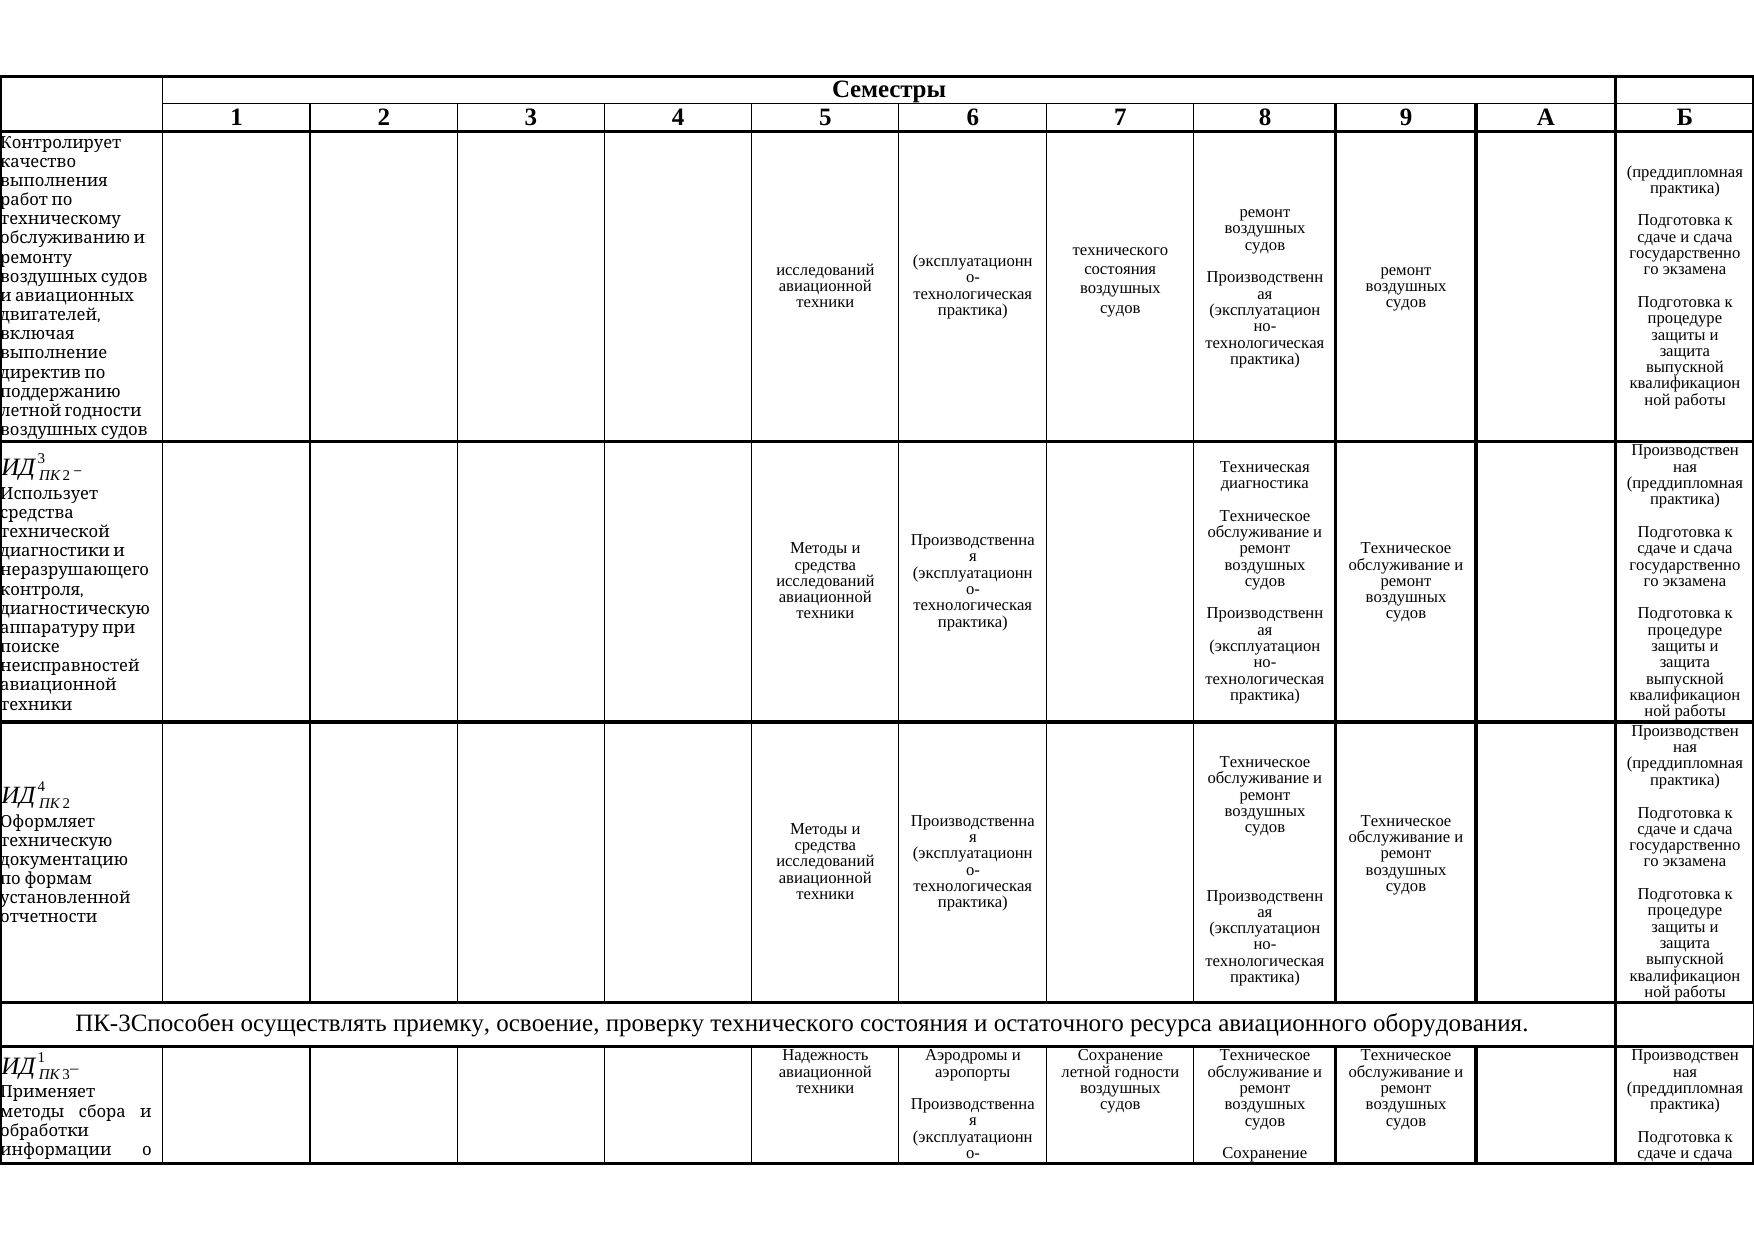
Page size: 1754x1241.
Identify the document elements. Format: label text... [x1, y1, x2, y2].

table_cell [311, 1048, 457, 1162]
table_cell Техническая диагностика Техническое обслуживание и ремонт воздушных судов Производственная (эксплуатационно-технологическая практика) [1194, 443, 1334, 720]
table_cell 4 [605, 104, 751, 130]
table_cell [1047, 133, 1193, 440]
table_cell Оформляет техническую документацию по формам установленной отчетности [2, 724, 162, 1001]
table_cell 8 [1194, 104, 1334, 130]
table_cell Методы и средства исследований авиационной техники [752, 724, 898, 1001]
table_cell [1478, 724, 1614, 1001]
table_cell [163, 1048, 309, 1162]
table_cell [1617, 133, 1752, 440]
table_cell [1047, 1048, 1193, 1162]
table_header [2, 78, 162, 130]
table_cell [1194, 133, 1334, 440]
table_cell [899, 1048, 1046, 1162]
table_cell Методы и средства исследований авиационной техники [752, 443, 898, 720]
table_cell [163, 724, 309, 1001]
table_cell 2 [311, 104, 457, 130]
table_header Семестры [163, 78, 1614, 102]
table_cell Техническое обслуживание и ремонт воздушных судов Производственная (эксплуатационно-технологическая практика) [1194, 724, 1334, 1001]
table_cell Техническое обслуживание и ремонт воздушных судов [1337, 443, 1474, 720]
table_cell Техническое обслуживание и ремонт воздушных судов [1337, 724, 1474, 1001]
table_cell [458, 1048, 604, 1162]
table_cell [311, 443, 457, 720]
table_cell [311, 724, 457, 1001]
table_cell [2, 133, 162, 440]
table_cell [899, 133, 1046, 440]
table_cell [605, 443, 751, 720]
table_cell [1617, 1004, 1753, 1045]
table_cell 5 [752, 104, 898, 130]
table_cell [752, 133, 898, 440]
table_cell [1047, 443, 1193, 720]
table_cell 9 [1337, 104, 1474, 130]
table_cell Производственная (эксплуатационно-технологическая практика) [899, 443, 1046, 720]
table_cell [1478, 443, 1614, 720]
table_cell [458, 724, 604, 1001]
table_cell 6 [899, 104, 1046, 130]
table_cell [163, 443, 309, 720]
table_cell [605, 1048, 751, 1162]
table_cell Производственная (эксплуатационно-технологическая практика) [899, 724, 1046, 1001]
table_header [1617, 78, 1752, 102]
table_cell А [1478, 104, 1614, 130]
table_cell [605, 133, 751, 440]
table_cell [1478, 1048, 1614, 1162]
table_cell [1047, 724, 1193, 1001]
table_cell [458, 443, 604, 720]
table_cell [1337, 1048, 1474, 1162]
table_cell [1194, 1048, 1334, 1162]
table_cell 1 [163, 104, 309, 130]
table_cell Б [1617, 104, 1752, 130]
table_cell [605, 724, 751, 1001]
table_cell 3 [458, 104, 604, 130]
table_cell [1337, 133, 1474, 440]
table_cell Надежность авиационной техники [752, 1048, 898, 1162]
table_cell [2, 1048, 162, 1162]
table_cell – Использует средства технической диагностики и неразрушающего контроля, диагностическую аппаратуру при поиске неисправностей авиационной техники [2, 443, 162, 720]
table_cell [311, 133, 457, 440]
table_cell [1617, 1048, 1752, 1162]
table_cell [458, 133, 604, 440]
table_cell 7 [1047, 104, 1193, 130]
table_cell ПК-3Способен осуществлять приемку, освоение, проверку технического состояния и остаточного ресурса авиационного оборудования. [2, 1004, 1614, 1045]
table_cell [163, 133, 309, 440]
table_cell [1478, 133, 1614, 440]
